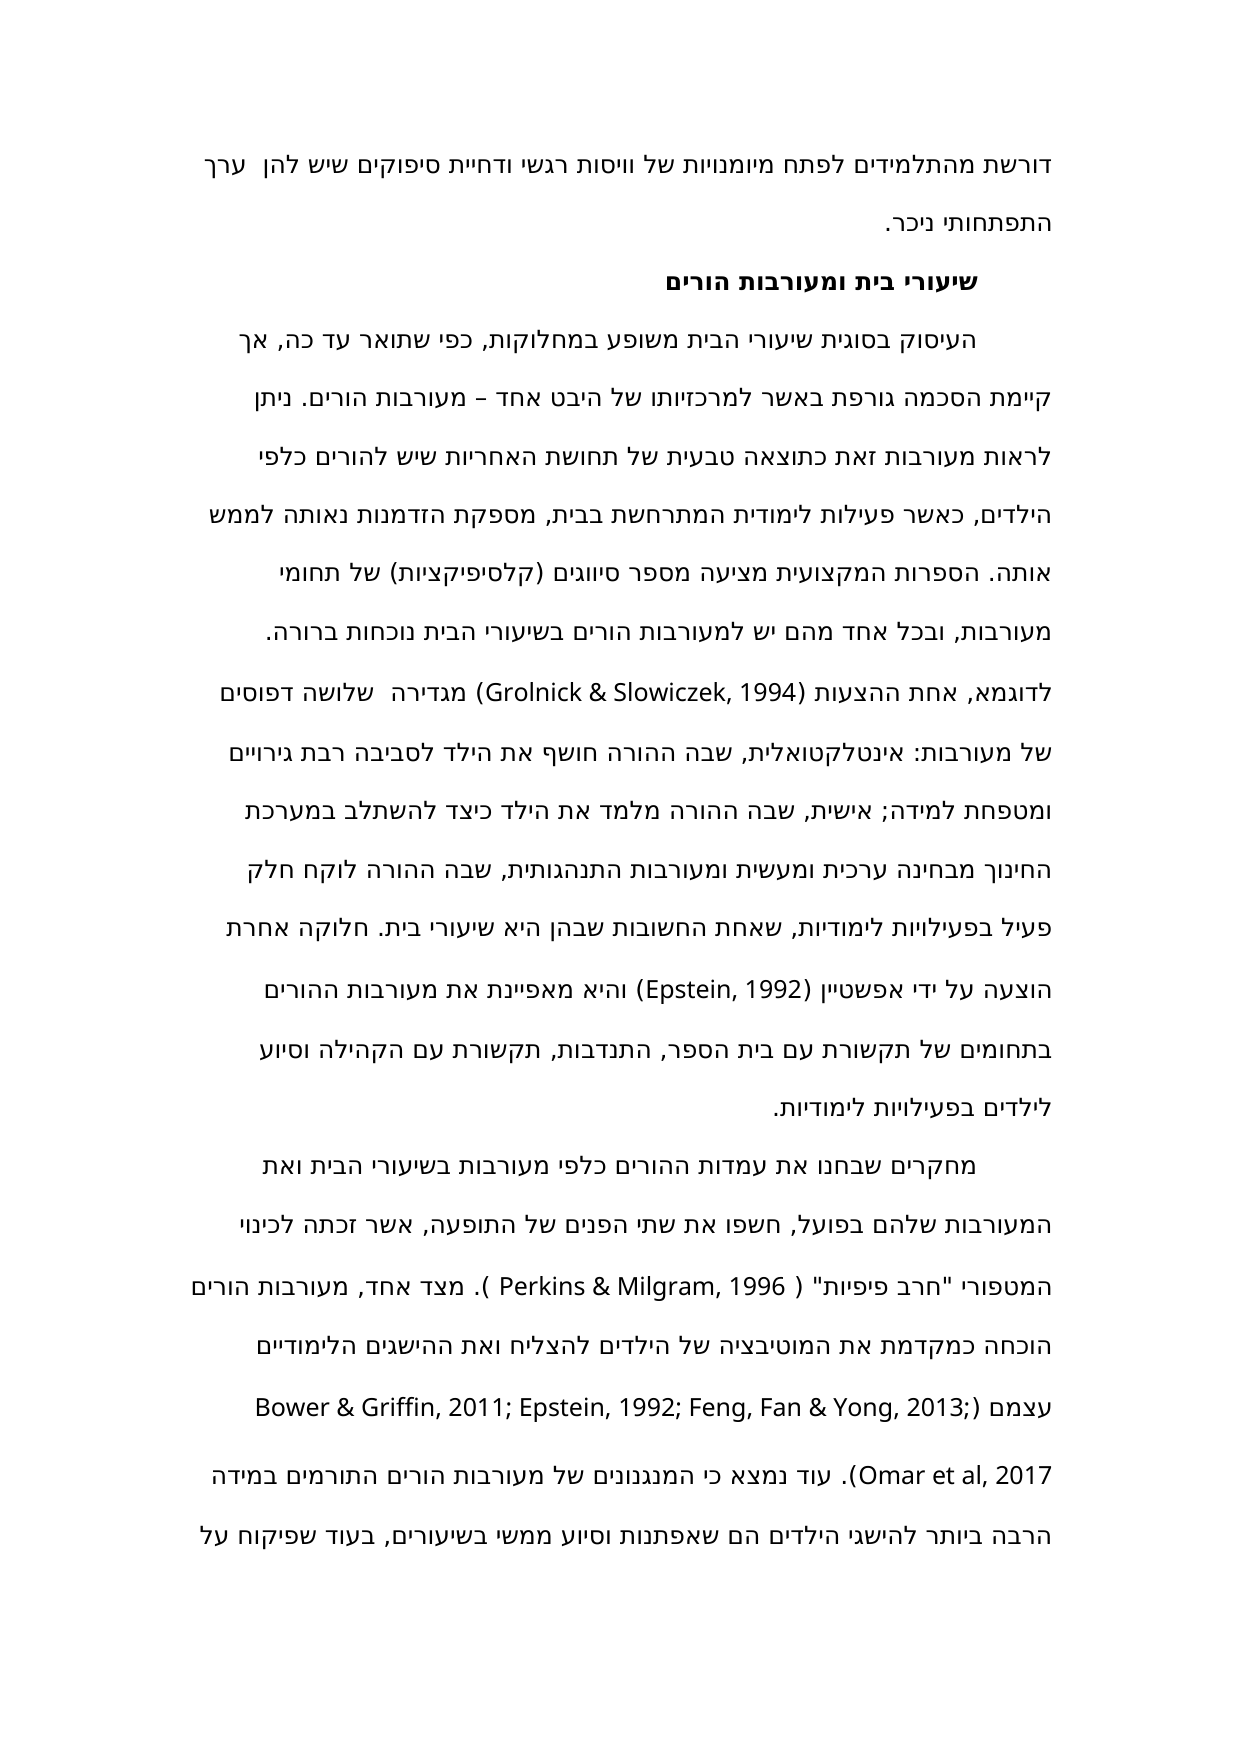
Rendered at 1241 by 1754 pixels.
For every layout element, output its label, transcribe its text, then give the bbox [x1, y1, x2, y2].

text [187, 1151, 1053, 1550]
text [187, 150, 1053, 237]
text העיסוק בסוגית שיעורי הבית משופע במחלוקות, כפי שתואר עד כה, אך קיימת הסכמה גורפת באשר למרכזיותו של היבט אחד – מעורבות הורים. ניתן לראות מעורבות זאת כתוצאה טבעית של תחושת האחריות שיש להורים כלפי הילדים, כאשר פעילות לימודית המתרחשת בבית, מספקת הזדמנות נאותה לממש אותה. הספרות המקצועית מציעה מספר סיווגים (קלסיפיקציות) של תחומי מעורבות, ובכל אחד מהם יש למעורבות הורים בשיעורי הבית נוכחות ברורה. לדוגמא, אחת ההצעות (Grolnick & Slowiczek, 1994) מגדירה שלושה דפוסים של מעורבות: אינטלקטואלית, שבה ההורה חושף את הילד לסביבה רבת גירויים ומטפחת למידה; אישית, שבה ההורה מלמד את הילד כיצד להשתלב במערכת החינוך מבחינה ערכית ומעשית ומעורבות התנהגותית, שבה ההורה לוקח חלק פעיל בפעילויות לימודיות, שאחת החשובות שבהן היא שיעורי בית. חלוקה אחרת הוצעה על ידי אפשטיין (Epstein, 1992) והיא מאפיינת את מעורבות ההורים בתחומים של תקשורת עם בית הספר, התנדבות, תקשורת עם הקהילה וסיוע לילדים בפעילויות לימודיות. [187, 325, 1053, 1122]
text שיעורי בית ומעורבות הורים [187, 267, 1053, 296]
